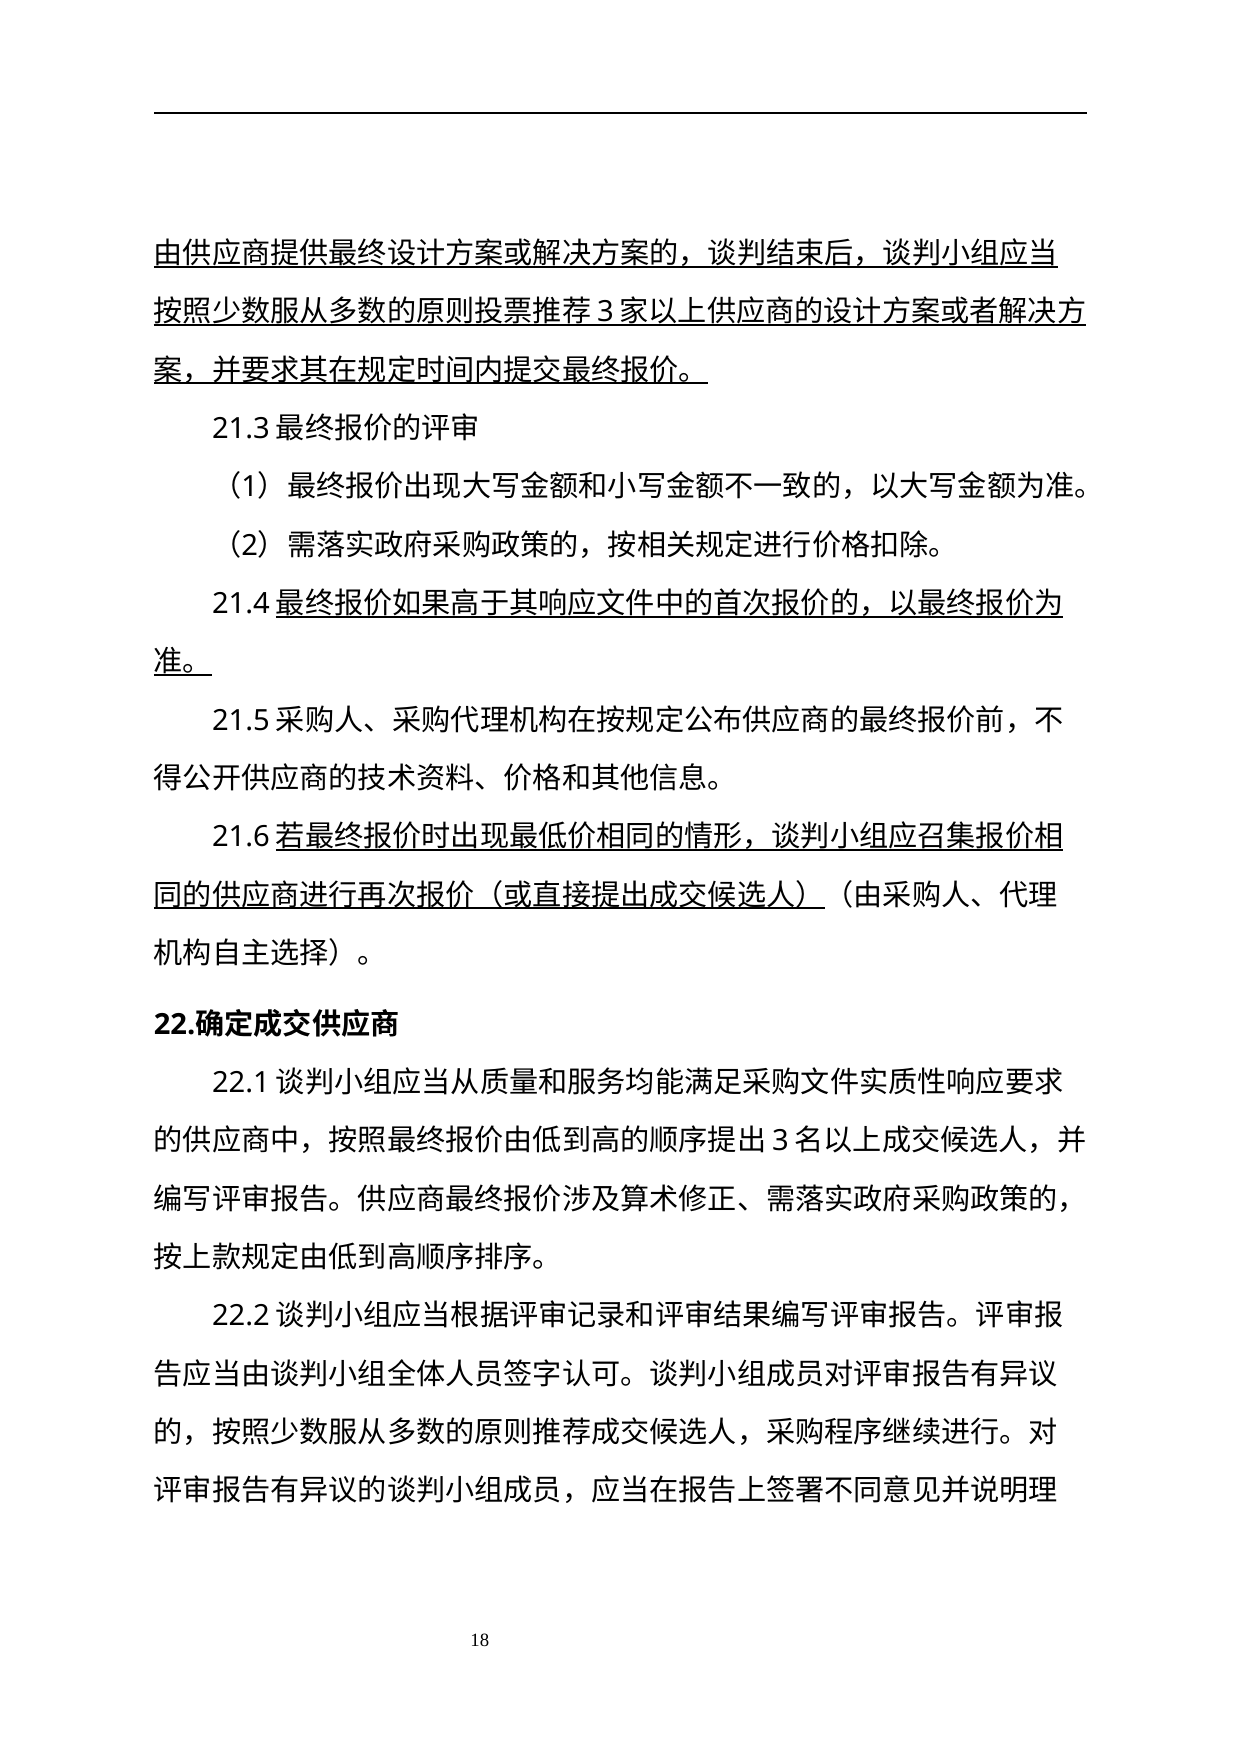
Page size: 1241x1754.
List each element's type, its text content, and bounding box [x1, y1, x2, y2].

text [153, 217, 1087, 392]
text 21.4最终报价如果高于其响应文件中的首次报价的，以最终报价为准。 [153, 567, 1087, 683]
text 21.6若最终报价时出现最低价相同的情形，谈判小组应召集报价相同的供应商进行再次报价（或直接提出成交候选人）（由采购人、代理机构自主选择）。 [153, 800, 1087, 975]
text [153, 1279, 1087, 1512]
text 21.5采购人、采购代理机构在按规定公布供应商的最终报价前，不得公开供应商的技术资料、价格和其他信息。 [153, 683, 1087, 800]
text 21.3最终报价的评审 [153, 392, 1087, 450]
text （1）最终报价出现大写金额和小写金额不一致的，以大写金额为准。 [153, 450, 1087, 508]
text 22.1谈判小组应当从质量和服务均能满足采购文件实质性响应要求的供应商中，按照最终报价由低到高的顺序提出3名以上成交候选人，并编写评审报告。供应商最终报价涉及算术修正、需落实政府采购政策的，按上款规定由低到高顺序排序。 [153, 1046, 1087, 1279]
subtitle 22.确定成交供应商 [153, 987, 1087, 1046]
text （2）需落实政府采购政策的，按相关规定进行价格扣除。 [153, 508, 1087, 567]
